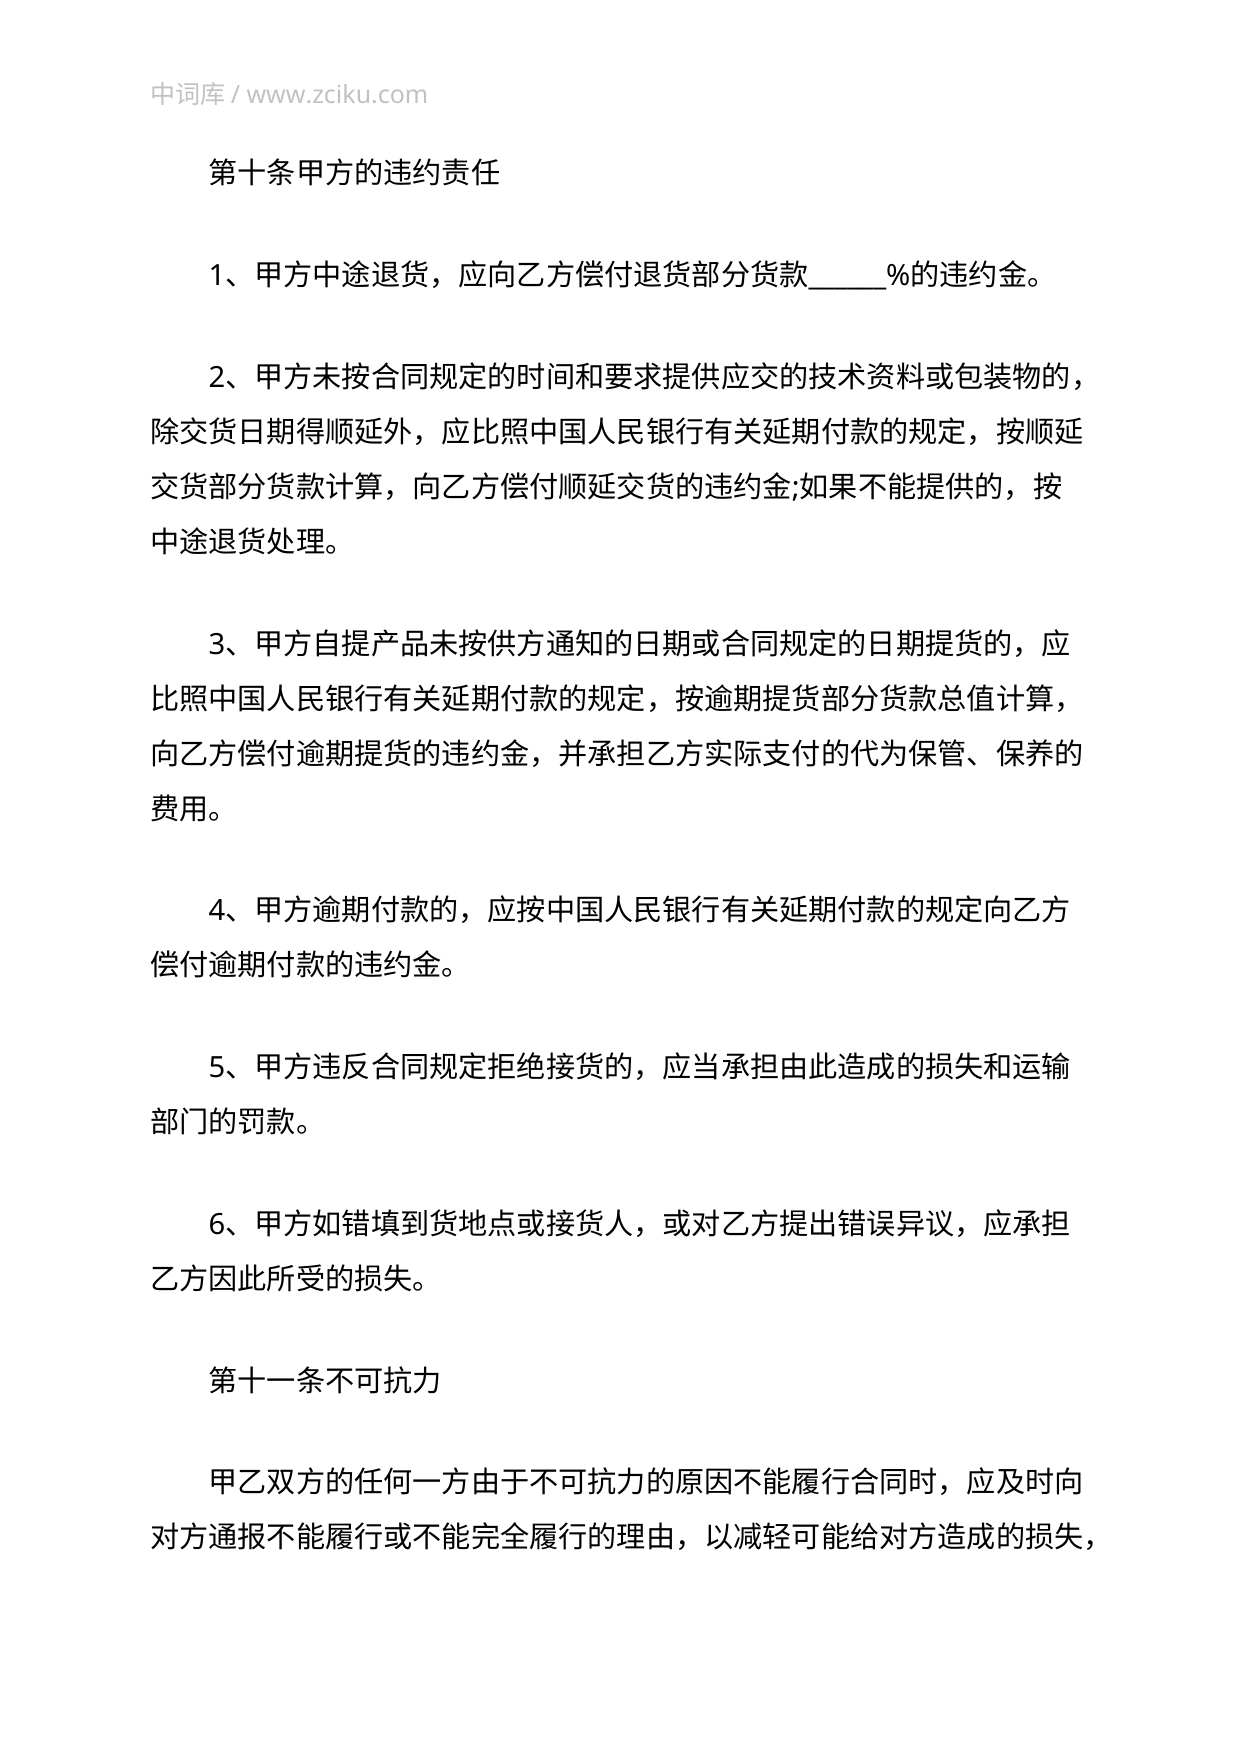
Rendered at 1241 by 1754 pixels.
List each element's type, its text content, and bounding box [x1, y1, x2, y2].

text 第十一条不可抗力 [150, 1357, 1090, 1399]
text 4、甲方逾期付款的，应按中国人民银行有关延期付款的规定向乙方偿付逾期付款的违约金。 [150, 887, 1090, 984]
text 3、甲方自提产品未按供方通知的日期或合同规定的日期提货的，应比照中国人民银行有关延期付款的规定，按逾期提货部分货款总值计算，向乙方偿付逾期提货的违约金，并承担乙方实际支付的代为保管、保养的费用。 [150, 620, 1090, 827]
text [150, 1459, 1090, 1556]
text 第十条甲方的违约责任 [150, 150, 1090, 192]
text 5、甲方违反合同规定拒绝接货的，应当承担由此造成的损失和运输部门的罚款。 [150, 1044, 1090, 1141]
text 2、甲方未按合同规定的时间和要求提供应交的技术资料或包装物的，除交货日期得顺延外，应比照中国人民银行有关延期付款的规定，按顺延交货部分货款计算，向乙方偿付顺延交货的违约金;如果不能提供的，按中途退货处理。 [150, 354, 1090, 561]
text 6、甲方如错填到货地点或接货人，或对乙方提出错误异议，应承担乙方因此所受的损失。 [150, 1201, 1090, 1298]
text 1、甲方中途退货，应向乙方偿付退货部分货款______%的违约金。 [150, 252, 1090, 294]
